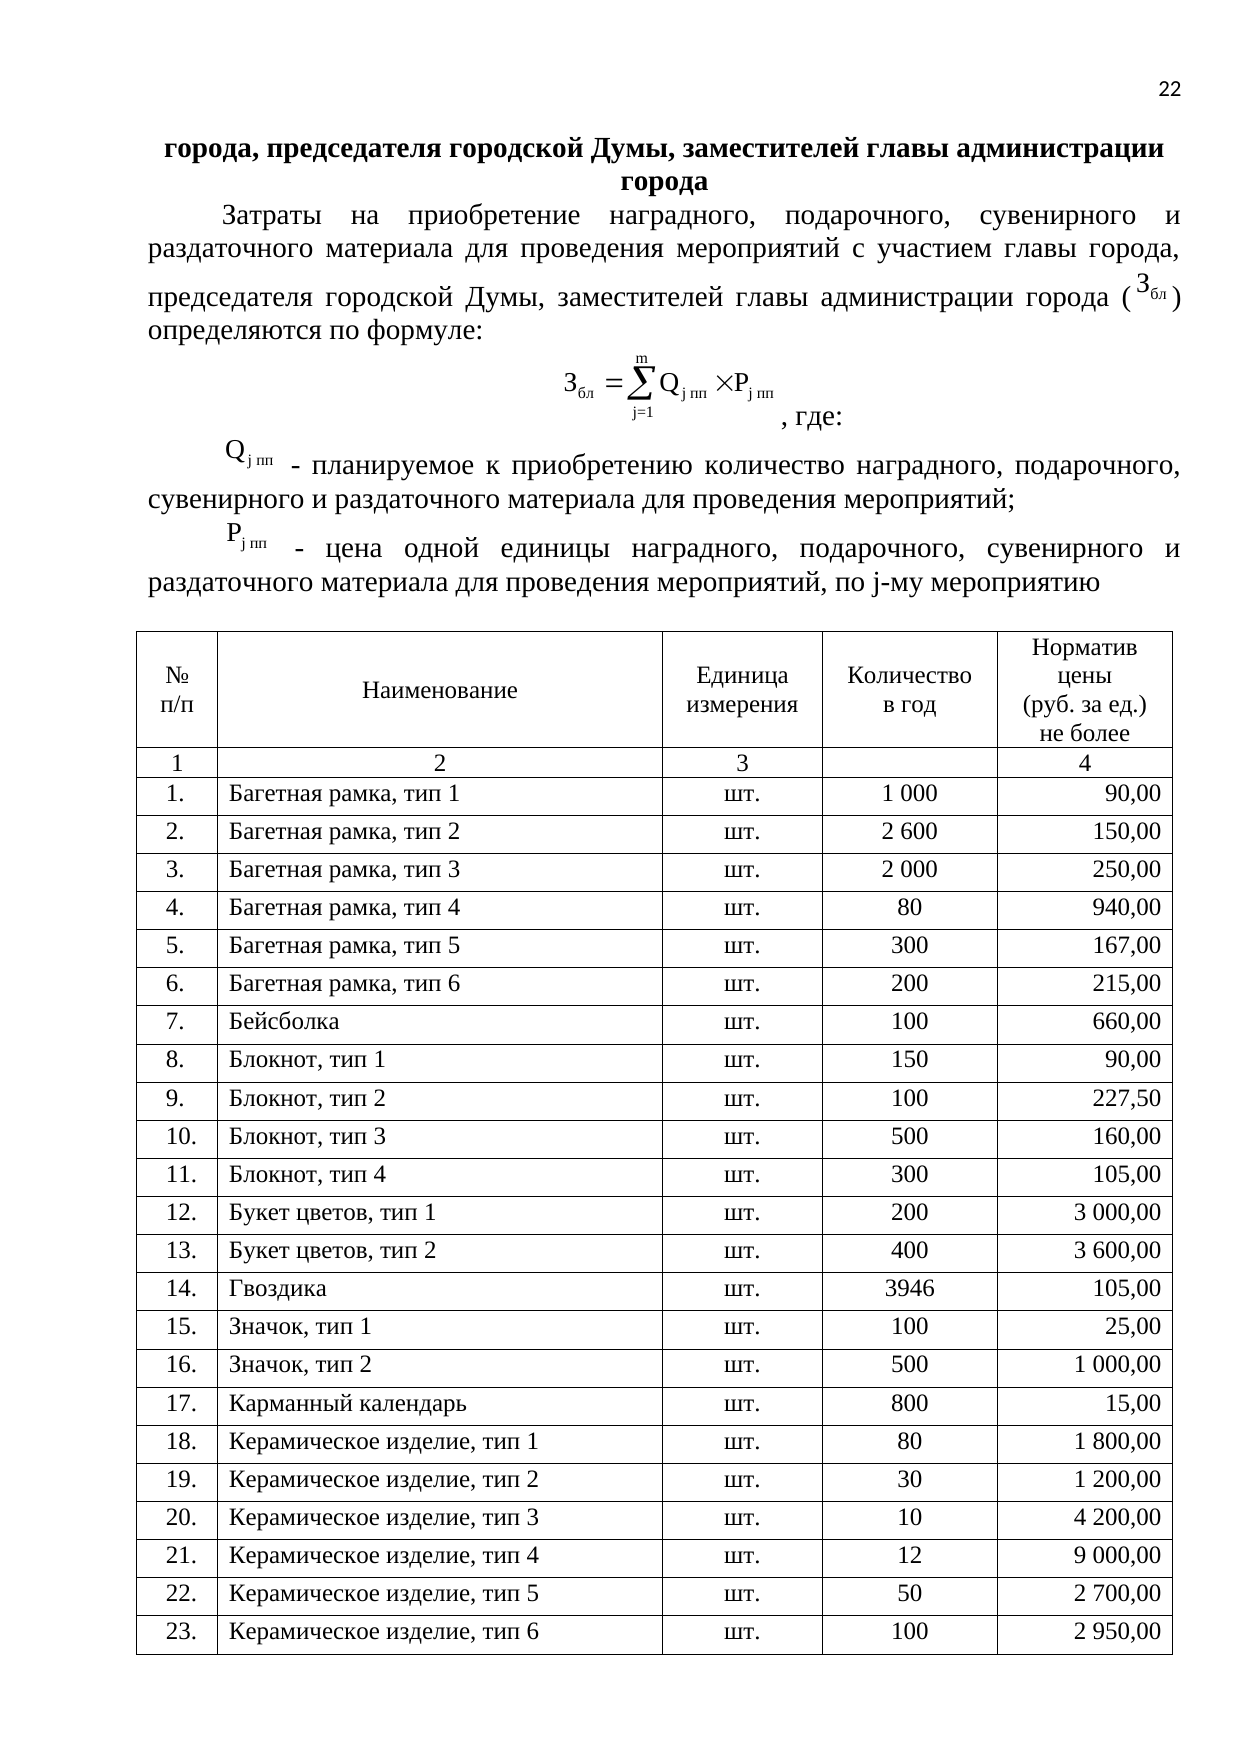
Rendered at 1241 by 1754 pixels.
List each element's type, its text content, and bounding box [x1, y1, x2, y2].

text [148, 130, 1181, 197]
table_cell 1 200,00 [998, 1464, 1172, 1501]
table_cell 4 [998, 748, 1172, 777]
table_cell 227,50 [998, 1083, 1172, 1120]
table_cell 30 [823, 1464, 997, 1501]
table_cell [137, 1426, 217, 1463]
table_cell 500 [823, 1350, 997, 1387]
table_cell шт. [663, 1235, 822, 1272]
table_cell 660,00 [998, 1006, 1172, 1043]
table_cell 25,00 [998, 1311, 1172, 1348]
table_cell шт. [663, 1311, 822, 1348]
table_cell шт. [663, 1197, 822, 1234]
table_cell [137, 1616, 217, 1653]
table_cell [137, 892, 217, 929]
table_cell 500 [823, 1121, 997, 1158]
table_cell 3946 [823, 1273, 997, 1310]
table_cell 2 000 [823, 854, 997, 891]
table_cell Керамическое изделие, тип 3 [218, 1502, 662, 1539]
table_cell Багетная рамка, тип 3 [218, 854, 662, 891]
table_cell Керамическое изделие, тип 1 [218, 1426, 662, 1463]
text Затраты на приобретение наградного, подарочного, сувенирного и раздаточного материала для проведения мероприятий с участием главы города, председателя городской Думы, заместителей главы администрации города () определяются по формуле: [148, 197, 1181, 346]
table_cell 1 000 [823, 778, 997, 815]
table_cell [137, 1235, 217, 1272]
table_cell [137, 778, 217, 815]
table_cell [137, 1502, 217, 1539]
table_cell [137, 1388, 217, 1425]
table_header № п/п [137, 632, 217, 747]
table_cell 15,00 [998, 1388, 1172, 1425]
table_cell 1 000,00 [998, 1350, 1172, 1387]
table_cell 100 [823, 1006, 997, 1043]
table_cell 3 600,00 [998, 1235, 1172, 1272]
text - цена одной единицы наградного, подарочного, сувенирного и раздаточного материала для проведения мероприятий, по j-му мероприятию [148, 514, 1181, 597]
table_cell шт. [663, 892, 822, 929]
table_cell 940,00 [998, 892, 1172, 929]
table_cell Багетная рамка, тип 1 [218, 778, 662, 815]
table_cell 4 200,00 [998, 1502, 1172, 1539]
table_cell [137, 1006, 217, 1043]
table_cell 2 950,00 [998, 1616, 1172, 1653]
table_cell Багетная рамка, тип 6 [218, 968, 662, 1005]
table_cell шт. [663, 1083, 822, 1120]
table_cell 215,00 [998, 968, 1172, 1005]
table_cell 300 [823, 930, 997, 967]
table_cell шт. [663, 778, 822, 815]
table_cell шт. [663, 854, 822, 891]
table_cell [137, 1197, 217, 1234]
table_cell 105,00 [998, 1159, 1172, 1196]
table_cell 250,00 [998, 854, 1172, 891]
table_cell шт. [663, 1578, 822, 1615]
table_cell [137, 854, 217, 891]
table_cell шт. [663, 1388, 822, 1425]
table_header Наименование [218, 632, 662, 747]
table_cell Блокнот, тип 2 [218, 1083, 662, 1120]
table_cell Багетная рамка, тип 2 [218, 816, 662, 853]
table_cell 150 [823, 1045, 997, 1082]
table_cell 160,00 [998, 1121, 1172, 1158]
table_cell 80 [823, 892, 997, 929]
table_cell Блокнот, тип 1 [218, 1045, 662, 1082]
table_cell 800 [823, 1388, 997, 1425]
table_cell шт. [663, 1502, 822, 1539]
table_cell [137, 968, 217, 1005]
text - планируемое к приобретению количество наградного, подарочного, сувенирного и раздаточного материала для проведения мероприятий; [148, 431, 1181, 514]
table_cell 300 [823, 1159, 997, 1196]
table_cell [137, 1159, 217, 1196]
table_cell 80 [823, 1426, 997, 1463]
table_cell 200 [823, 968, 997, 1005]
table_cell шт. [663, 816, 822, 853]
table_cell Керамическое изделие, тип 4 [218, 1540, 662, 1577]
table_cell 100 [823, 1311, 997, 1348]
table_cell Значок, тип 1 [218, 1311, 662, 1348]
table_cell [823, 748, 997, 777]
table_cell шт. [663, 1350, 822, 1387]
table_cell 150,00 [998, 816, 1172, 853]
table_cell [137, 930, 217, 967]
table_cell [137, 1578, 217, 1615]
table_cell 167,00 [998, 930, 1172, 967]
table_cell Блокнот, тип 3 [218, 1121, 662, 1158]
table_cell Значок, тип 2 [218, 1350, 662, 1387]
table_cell [137, 1540, 217, 1577]
table_cell 400 [823, 1235, 997, 1272]
table_cell 2 600 [823, 816, 997, 853]
table_cell [137, 1045, 217, 1082]
table_cell шт. [663, 1121, 822, 1158]
table_cell [137, 816, 217, 853]
table_cell [137, 1311, 217, 1348]
text , где: [148, 346, 1181, 431]
table_header Норматив цены (руб. за ед.) не более [998, 632, 1172, 747]
table_cell 50 [823, 1578, 997, 1615]
table_cell Керамическое изделие, тип 6 [218, 1616, 662, 1653]
table_cell Керамическое изделие, тип 5 [218, 1578, 662, 1615]
table_header Количество в год [823, 632, 997, 747]
table_cell 3 000,00 [998, 1197, 1172, 1234]
table_cell Бейсболка [218, 1006, 662, 1043]
table_cell [137, 1273, 217, 1310]
table_cell 2 700,00 [998, 1578, 1172, 1615]
table_cell Букет цветов, тип 1 [218, 1197, 662, 1234]
table_cell 100 [823, 1083, 997, 1120]
table_cell шт. [663, 1540, 822, 1577]
table_cell 1 800,00 [998, 1426, 1172, 1463]
table_cell 90,00 [998, 1045, 1172, 1082]
table_cell шт. [663, 968, 822, 1005]
table_cell Букет цветов, тип 2 [218, 1235, 662, 1272]
table_cell Блокнот, тип 4 [218, 1159, 662, 1196]
table_cell 1 [137, 748, 217, 777]
table_cell шт. [663, 1426, 822, 1463]
table_cell 9 000,00 [998, 1540, 1172, 1577]
table_cell 12 [823, 1540, 997, 1577]
table_cell 200 [823, 1197, 997, 1234]
table_cell Карманный календарь [218, 1388, 662, 1425]
table_cell Багетная рамка, тип 4 [218, 892, 662, 929]
table_cell Керамическое изделие, тип 2 [218, 1464, 662, 1501]
table_cell шт. [663, 1006, 822, 1043]
table_cell шт. [663, 930, 822, 967]
table_cell шт. [663, 1464, 822, 1501]
table_cell шт. [663, 1273, 822, 1310]
table_cell [137, 1464, 217, 1501]
table_cell [137, 1121, 217, 1158]
table_cell Багетная рамка, тип 5 [218, 930, 662, 967]
table_cell 10 [823, 1502, 997, 1539]
table_cell 90,00 [998, 778, 1172, 815]
table_cell [137, 1350, 217, 1387]
table_cell Гвоздика [218, 1273, 662, 1310]
table_cell [137, 1083, 217, 1120]
table_cell шт. [663, 1045, 822, 1082]
table_cell 3 [663, 748, 822, 777]
table_cell шт. [663, 1159, 822, 1196]
table_header Единица измерения [663, 632, 822, 747]
table_cell шт. [663, 1616, 822, 1653]
table_cell 105,00 [998, 1273, 1172, 1310]
table_cell 100 [823, 1616, 997, 1653]
table_cell 2 [218, 748, 662, 777]
